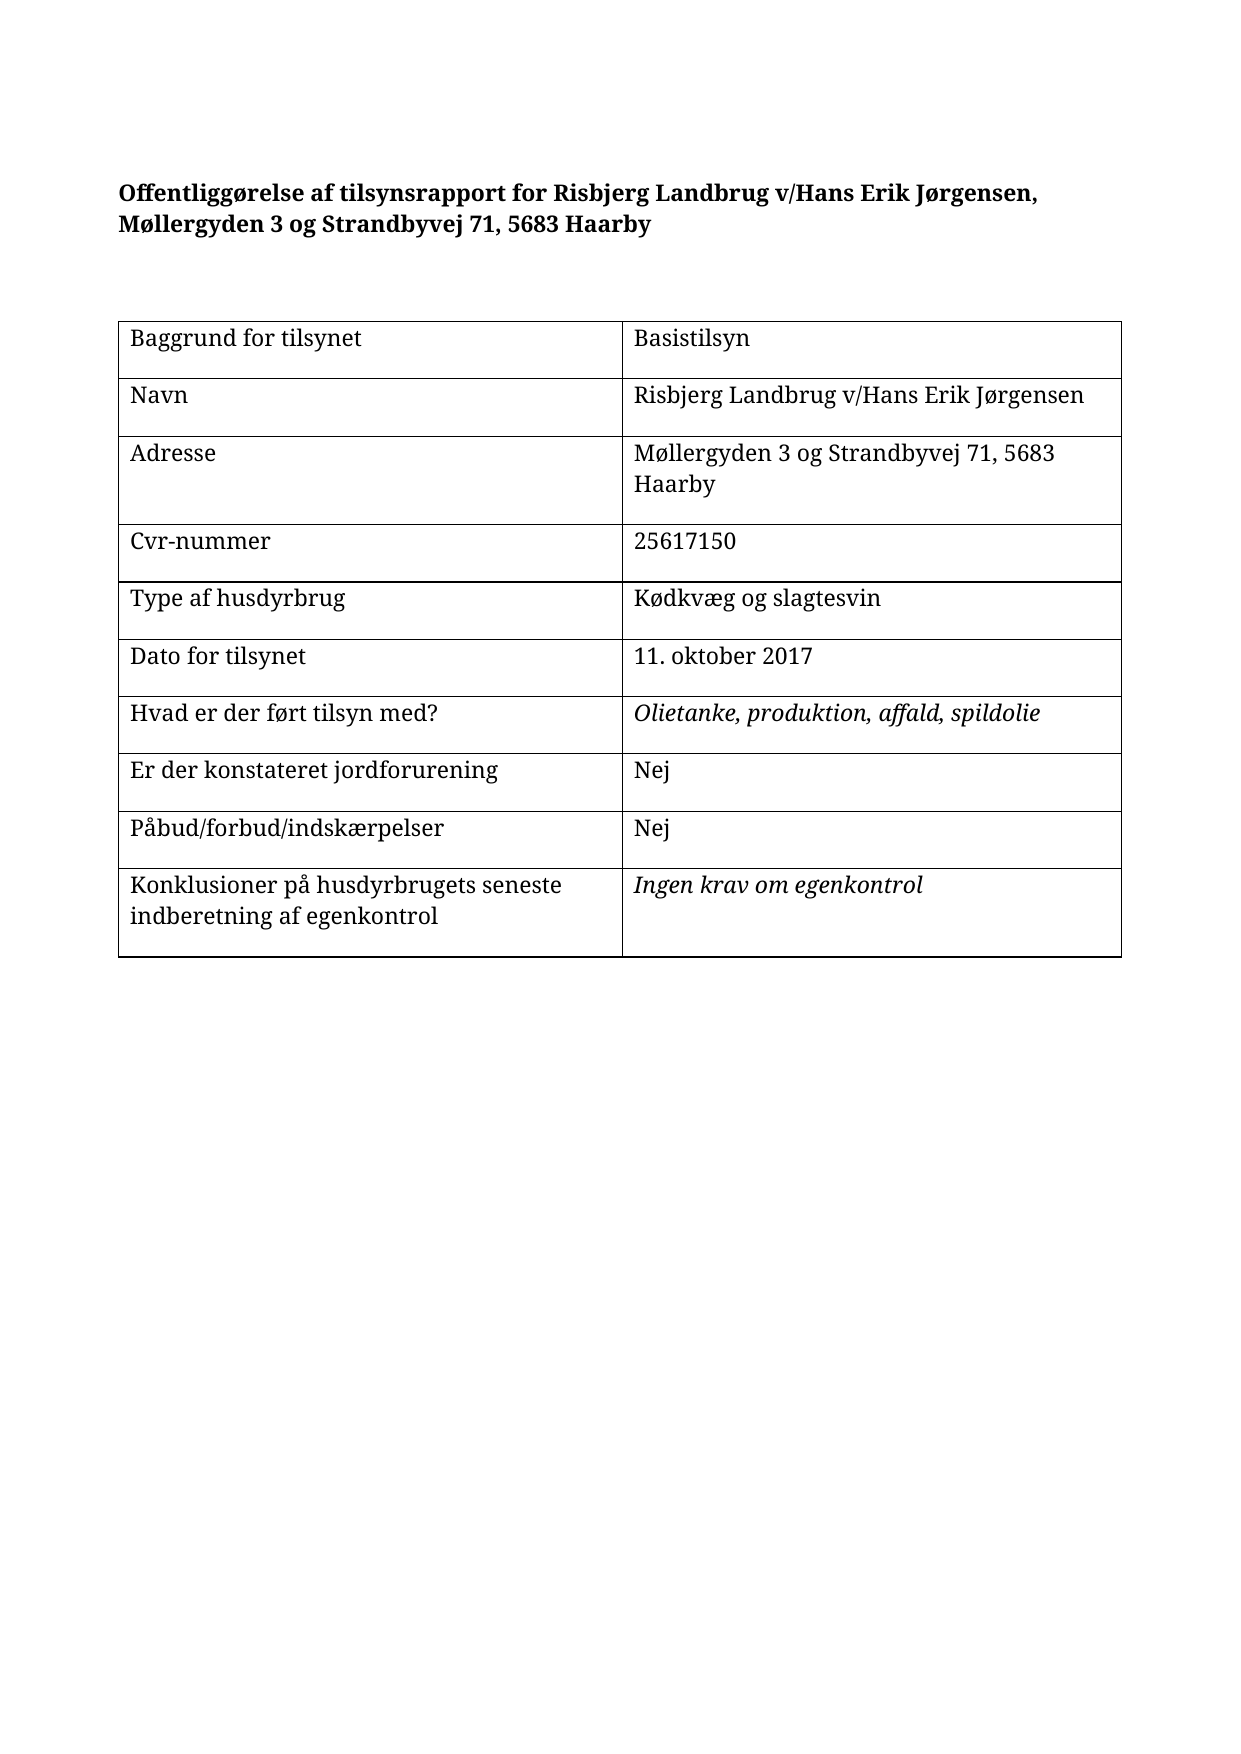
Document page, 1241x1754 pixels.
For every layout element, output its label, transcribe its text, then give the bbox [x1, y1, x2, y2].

table_cell Risbjerg Landbrug v/Hans Erik Jørgensen [623, 379, 1121, 436]
text Offentliggørelse af tilsynsrapport for Risbjerg Landbrug v/Hans Erik Jørgensen, Møllergyden 3 og Strandbyvej 71, 5683 Haarby [118, 177, 1122, 240]
table_cell Type af husdyrbrug [119, 583, 622, 639]
table_cell Navn [119, 379, 622, 436]
table_cell Er der konstateret jordforurening [119, 754, 622, 811]
table_cell Cvr-nummer [119, 525, 622, 581]
table_cell 25617150 [623, 525, 1121, 581]
table_cell Olietanke, produktion, affald, spildolie [623, 697, 1121, 753]
table_cell Konklusioner på husdyrbrugets seneste indberetning af egenkontrol [119, 869, 622, 956]
table_cell 11. oktober 2017 [623, 640, 1121, 696]
table_header Baggrund for tilsynet [119, 322, 622, 378]
table_cell Ingen krav om egenkontrol [623, 869, 1121, 956]
table_cell Adresse [119, 437, 622, 524]
table_cell Påbud/forbud/indskærpelser [119, 812, 622, 868]
table_cell Nej [623, 754, 1121, 811]
table_cell Møllergyden 3 og Strandbyvej 71, 5683 Haarby [623, 437, 1121, 524]
table_header Basistilsyn [623, 322, 1121, 378]
table_cell Hvad er der ført tilsyn med? [119, 697, 622, 753]
table_cell Kødkvæg og slagtesvin [623, 583, 1121, 639]
table_cell Dato for tilsynet [119, 640, 622, 696]
table_cell Nej [623, 812, 1121, 868]
